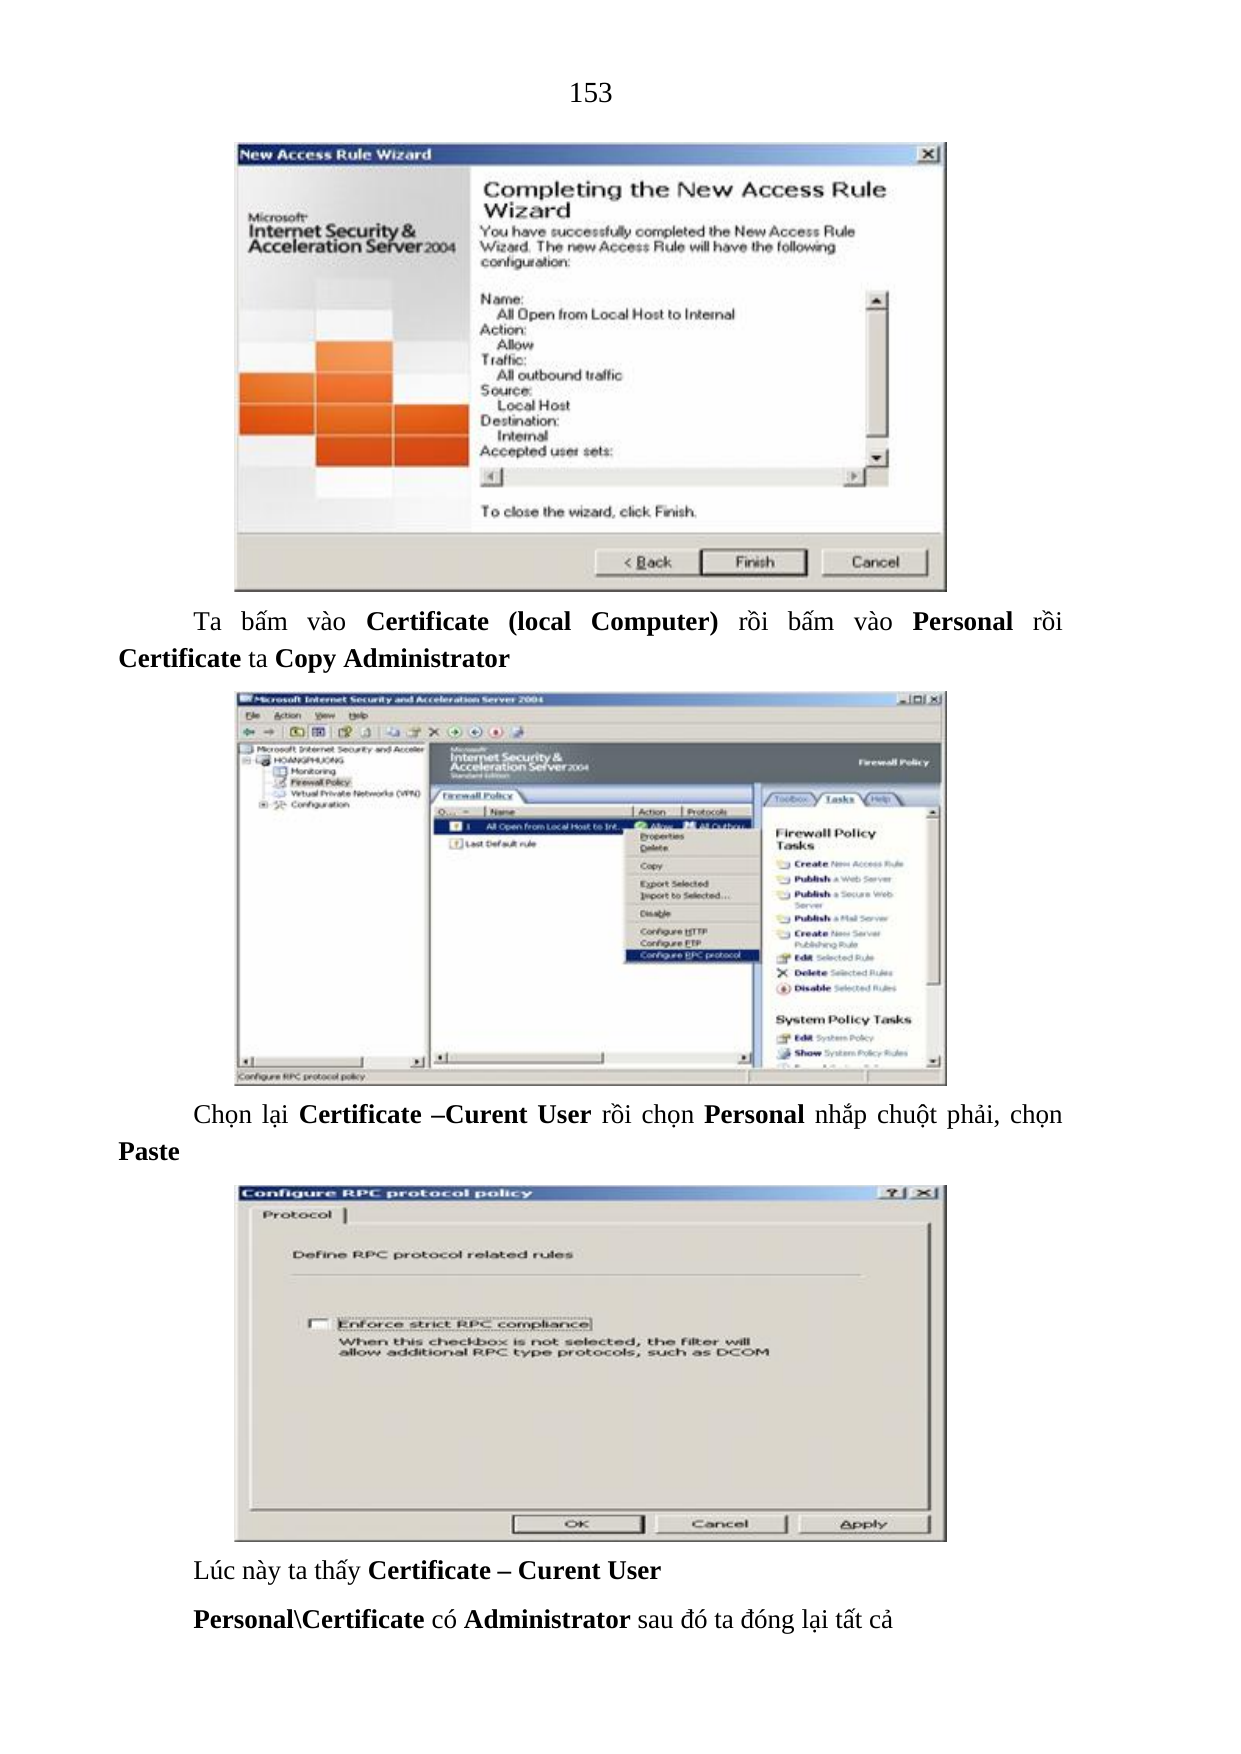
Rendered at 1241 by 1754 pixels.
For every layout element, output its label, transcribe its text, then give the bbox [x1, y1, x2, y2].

picture [234, 142, 947, 592]
picture [234, 1185, 947, 1542]
text Personal\Certificate có Administrator sau đó ta đóng lại tất cả [118, 1603, 1063, 1635]
picture [234, 691, 947, 1086]
text Chọn lại Certificate –Curent User rồi chọn Personal nhắp chuột phải, chọn Paste [118, 1098, 1063, 1166]
text Ta bấm vào Certificate (local Computer) rồi bấm vào Personal rồi Certificate ta Copy Administrator [118, 604, 1063, 673]
text Lúc này ta thấy Certificate – Curent User [118, 1554, 1063, 1585]
